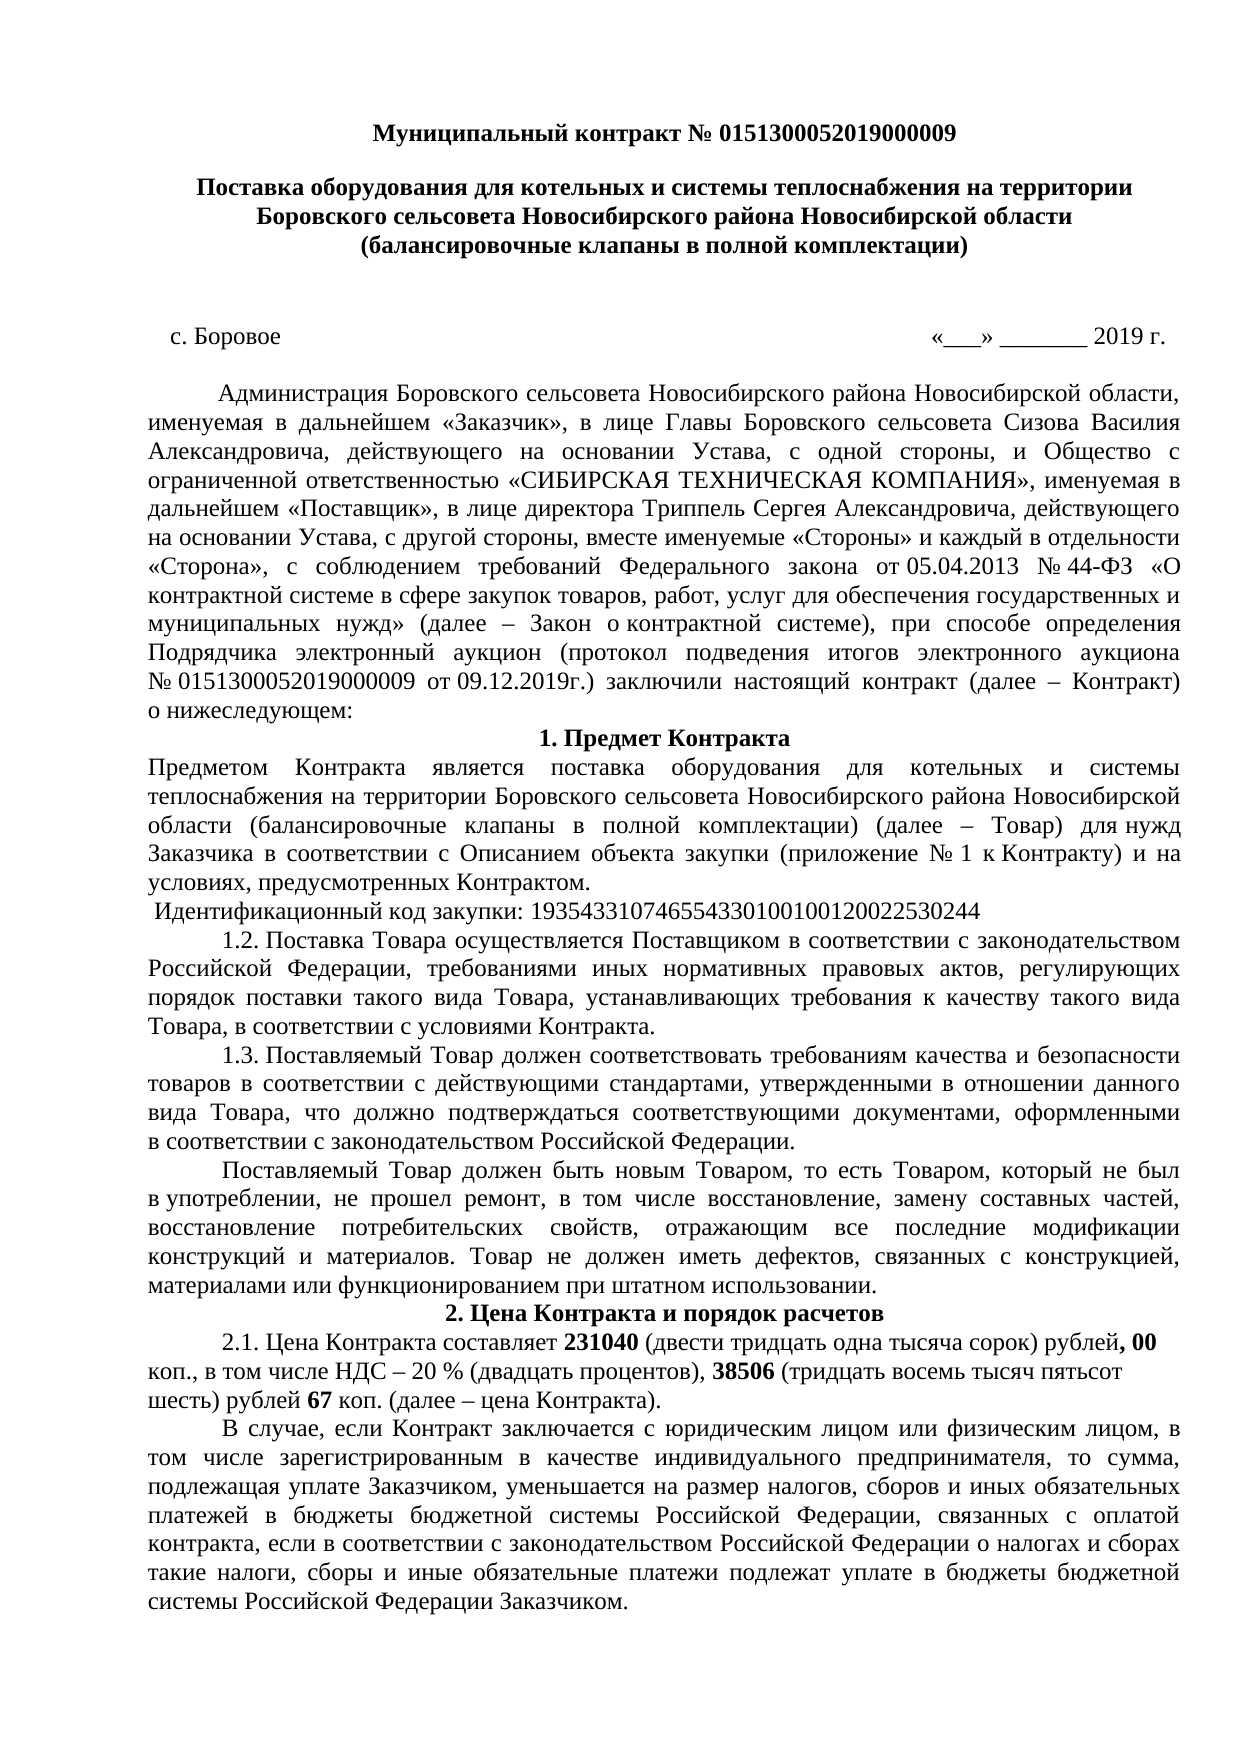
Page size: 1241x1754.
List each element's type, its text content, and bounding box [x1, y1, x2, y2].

text 1. Предмет Контракта [148, 723, 1181, 752]
text В случае, если Контракт заключается с юридическим лицом или физическим лицом, в том числе зарегистрированным в качестве индивидуального предпринимателя, то сумма, подлежащая уплате Заказчиком, уменьшается на размер налогов, сборов и иных обязательных платежей в бюджеты бюджетной системы Российской Федерации, связанных с оплатой контракта, если в соответствии с законодательством Российской Федерации о налогах и сборах такие налоги, сборы и иные обязательные платежи подлежат уплате в бюджеты бюджетной системы Российской Федерации Заказчиком. [148, 1413, 1181, 1615]
text 2.1. Цена Контракта составляет 231040 (двести тридцать одна тысяча сорок) рублей, 00 коп., в том числе НДС – 20 % (двадцать процентов), 38506 (тридцать восемь тысяч пятьсот шесть) рублей 67 коп. (далее – цена Контракта). [148, 1327, 1181, 1413]
text Администрация Боровского сельсовета Новосибирского района Новосибирской области, именуемая в дальнейшем «Заказчик», в лице Главы Боровского сельсовета Сизова Василия Александровича, действующего на основании Устава, с одной стороны, и Общество с ограниченной ответственностью «СИБИРСКАЯ ТЕХНИЧЕСКАЯ КОМПАНИЯ», именуемая в дальнейшем «Поставщик», в лице директора Триппель Сергея Александровича, действующего на основании Устава, с другой стороны, вместе именуемые «Стороны» и каждый в отдельности «Сторона», с соблюдением требований Федерального закона от 05.04.2013 № 44-ФЗ «О контрактной системе в сфере закупок товаров, работ, услуг для обеспечения государственных и муниципальных нужд» (далее – Закон о контрактной системе), при способе определения Подрядчика электронный аукцион (протокол подведения итогов электронного аукциона № 0151300052019000009 от 09.12.2019г.) заключили настоящий контракт (далее – Контракт) о нижеследующем: [148, 378, 1181, 723]
text Идентификационный код закупки: 193543310746554330100100120022530244 [148, 896, 1181, 925]
text 1.3. Поставляемый Товар должен соответствовать требованиям качества и безопасности товаров в соответствии с действующими стандартами, утвержденными в отношении данного вида Товара, что должно подтверждаться соответствующими документами, оформленными в соответствии с законодательством Российской Федерации. [148, 1040, 1181, 1155]
text 1.2. Поставка Товара осуществляется Поставщиком в соответствии с законодательством Российской Федерации, требованиями иных нормативных правовых актов, регулирующих порядок поставки такого вида Товара, устанавливающих требования к качеству такого вида Товара, в соответствии с условиями Контракта. [148, 925, 1181, 1040]
text с. Боровое «___» _______ 2019 г. [148, 321, 1181, 350]
text Поставка оборудования для котельных и системы теплоснабжения на территории Боровского сельсовета Новосибирского района Новосибирской области (балансировочные клапаны в полной комплектации) [148, 147, 1181, 259]
text Поставляемый Товар должен быть новым Товаром, то есть Товаром, который не был в употреблении, не прошел ремонт, в том числе восстановление, замену составных частей, восстановление потребительских свойств, отражающим все последние модификации конструкций и материалов. Товар не должен иметь дефектов, связанных с конструкцией, материалами или функционированием при штатном использовании. [148, 1155, 1181, 1298]
text 2. Цена Контракта и порядок расчетов [148, 1298, 1181, 1327]
text Предметом Контракта является поставка оборудования для котельных и системы теплоснабжения на территории Боровского сельсовета Новосибирского района Новосибирской области (балансировочные клапаны в полной комплектации) (далее – Товар) для нужд Заказчика в соответствии с Описанием объекта закупки (приложение № 1 к Контракту) и на условиях, предусмотренных Контрактом. [148, 752, 1181, 896]
text Муниципальный контракт № 0151300052019000009 [148, 118, 1181, 147]
